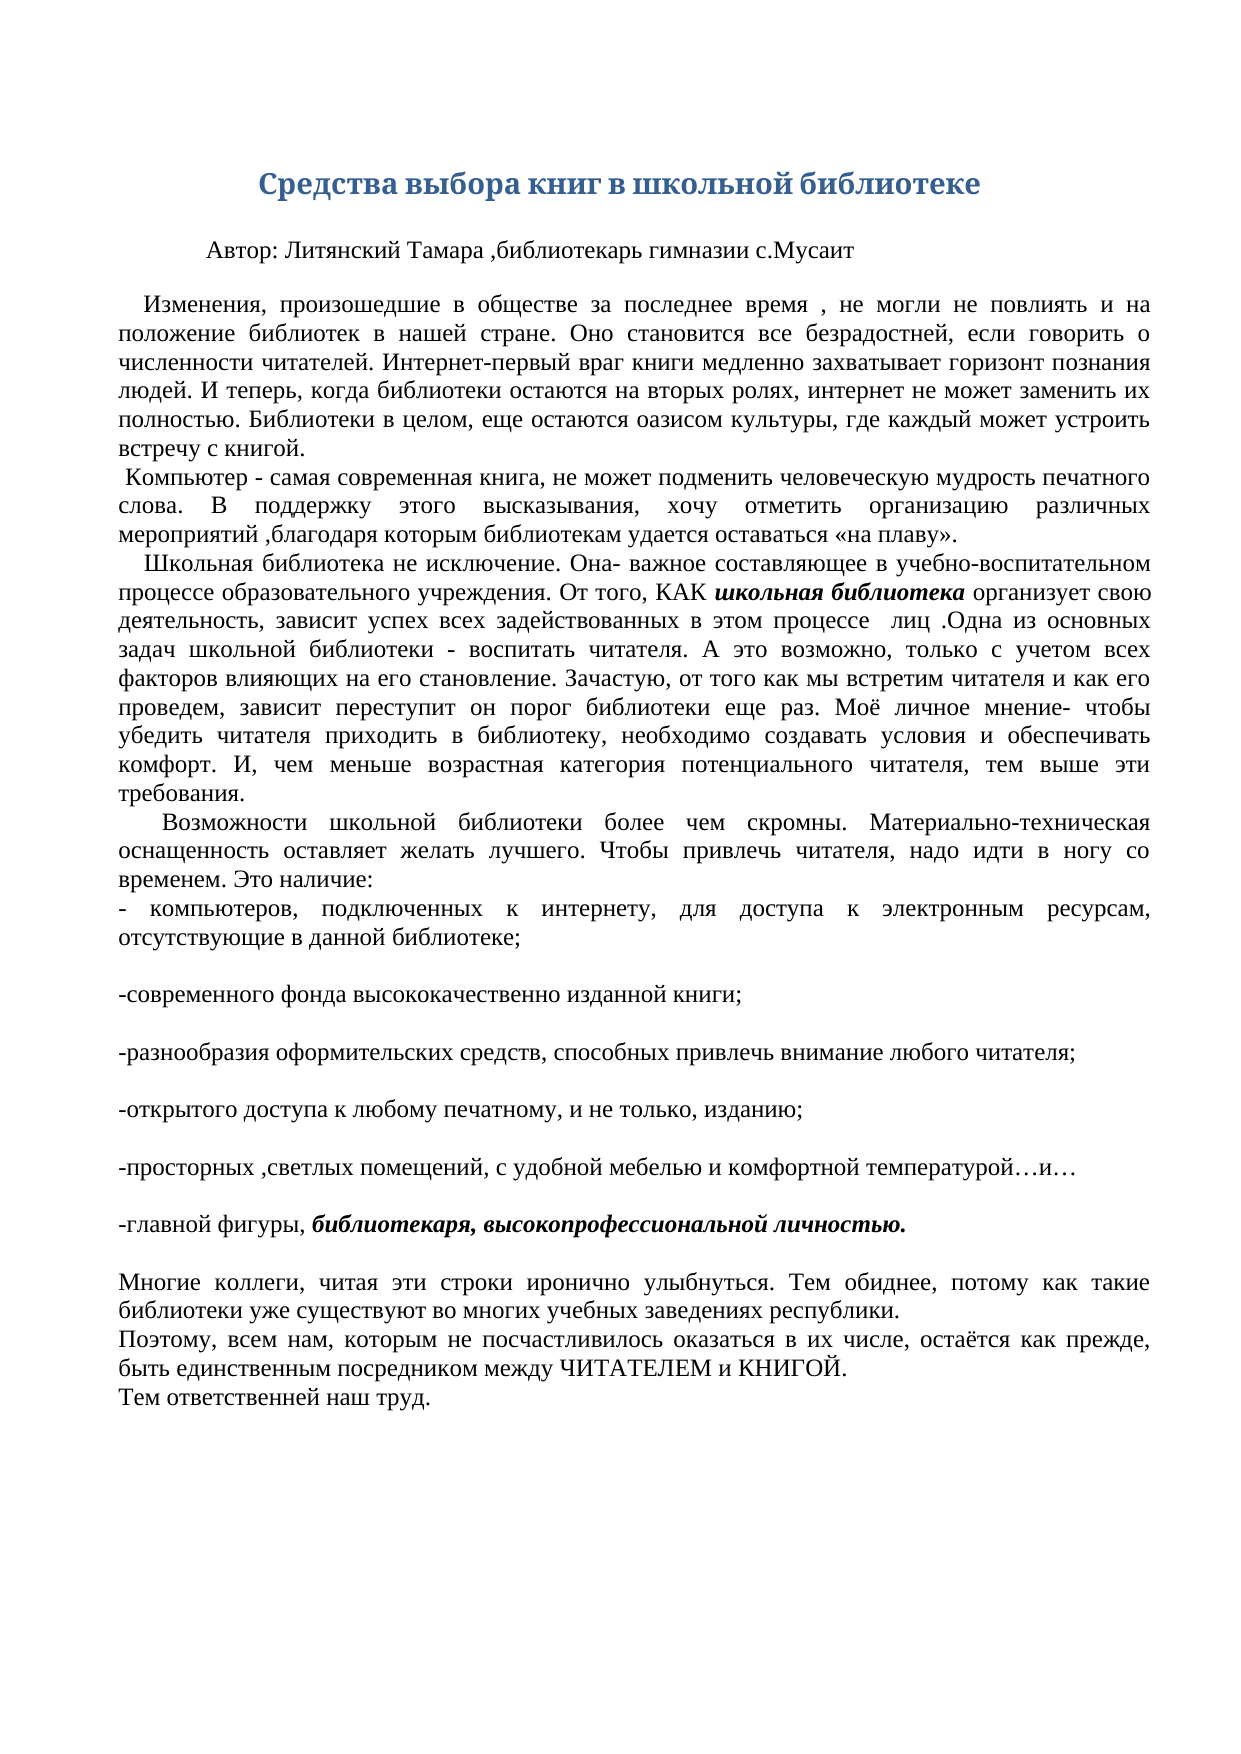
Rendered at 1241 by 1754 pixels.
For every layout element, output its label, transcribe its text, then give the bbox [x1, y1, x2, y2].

text Поэтому, всем нам, которым не посчастливилось оказаться в их числе, остаётся как прежде, быть единственным посредником между ЧИТАТЕЛЕМ и КНИГОЙ. [118, 1324, 1152, 1382]
text -разнообразия оформительских средств, способных привлечь внимание любого читателя; [118, 1037, 1152, 1066]
text Возможности школьной библиотеки более чем скромны. Материально-техническая оснащенность оставляет желать лучшего. Чтобы привлечь читателя, надо идти в ногу со временем. Это наличие: [118, 807, 1152, 893]
text -открытого доступа к любому печатному, и не только, изданию; [118, 1094, 1152, 1123]
text -главной фигуры, библиотекаря, высокопрофессиональной личностью. [118, 1209, 1152, 1238]
text -просторных ,светлых помещений, с удобной мебелью и комфортной температурой…и… [118, 1152, 1152, 1181]
text Компьютер - самая современная книга, не может подменить человеческую мудрость печатного слова. В поддержку этого высказывания, хочу отметить организацию различных мероприятий ,благодаря которым библиотекам удается оставаться «на плаву». [118, 462, 1152, 548]
text Автор: Литянский Тамара ,библиотекарь гимназии с.Мусаит [118, 235, 1152, 264]
text - компьютеров, подключенных к интернету, для доступа к электронным ресурсам, отсутствующие в данной библиотеке; [118, 893, 1152, 951]
text Многие коллеги, читая эти строки иронично улыбнуться. Тем обиднее, потому как такие библиотеки уже существуют во многих учебных заведениях республики. [118, 1267, 1152, 1324]
text Школьная библиотека не исключение. Она- важное составляющее в учебно-воспитательном процессе образовательного учреждения. От того, КАК школьная библиотека организует свою деятельность, зависит успех всех задействованных в этом процессе лиц .Одна из основных задач школьной библиотеки - воспитать читателя. А это возможно, только с учетом всех факторов влияющих на его становление. Зачастую, от того как мы встретим читателя и как его проведем, зависит переступит он порог библиотеки еще раз. Моё личное мнение- чтобы убедить читателя приходить в библиотеку, необходимо создавать условия и обеспечивать комфорт. И, чем меньше возрастная категория потенциального читателя, тем выше эти требования. [118, 548, 1152, 807]
text Изменения, произошедшие в обществе за последнее время , не могли не повлиять и на положение библиотек в нашей стране. Оно становится все безрадостней, если говорить о численности читателей. Интернет-первый враг книги медленно захватывает горизонт познания людей. И теперь, когда библиотеки остаются на вторых ролях, интернет не может заменить их полностью. Библиотеки в целом, еще остаются оазисом культуры, где каждый может устроить встречу с книгой. [118, 289, 1152, 462]
text -современного фонда высококачественно изданной книги; [118, 979, 1152, 1008]
text Тем ответственней наш труд. [118, 1382, 1152, 1411]
subtitle Средства выбора книг в школьной библиотеке [118, 168, 1152, 202]
